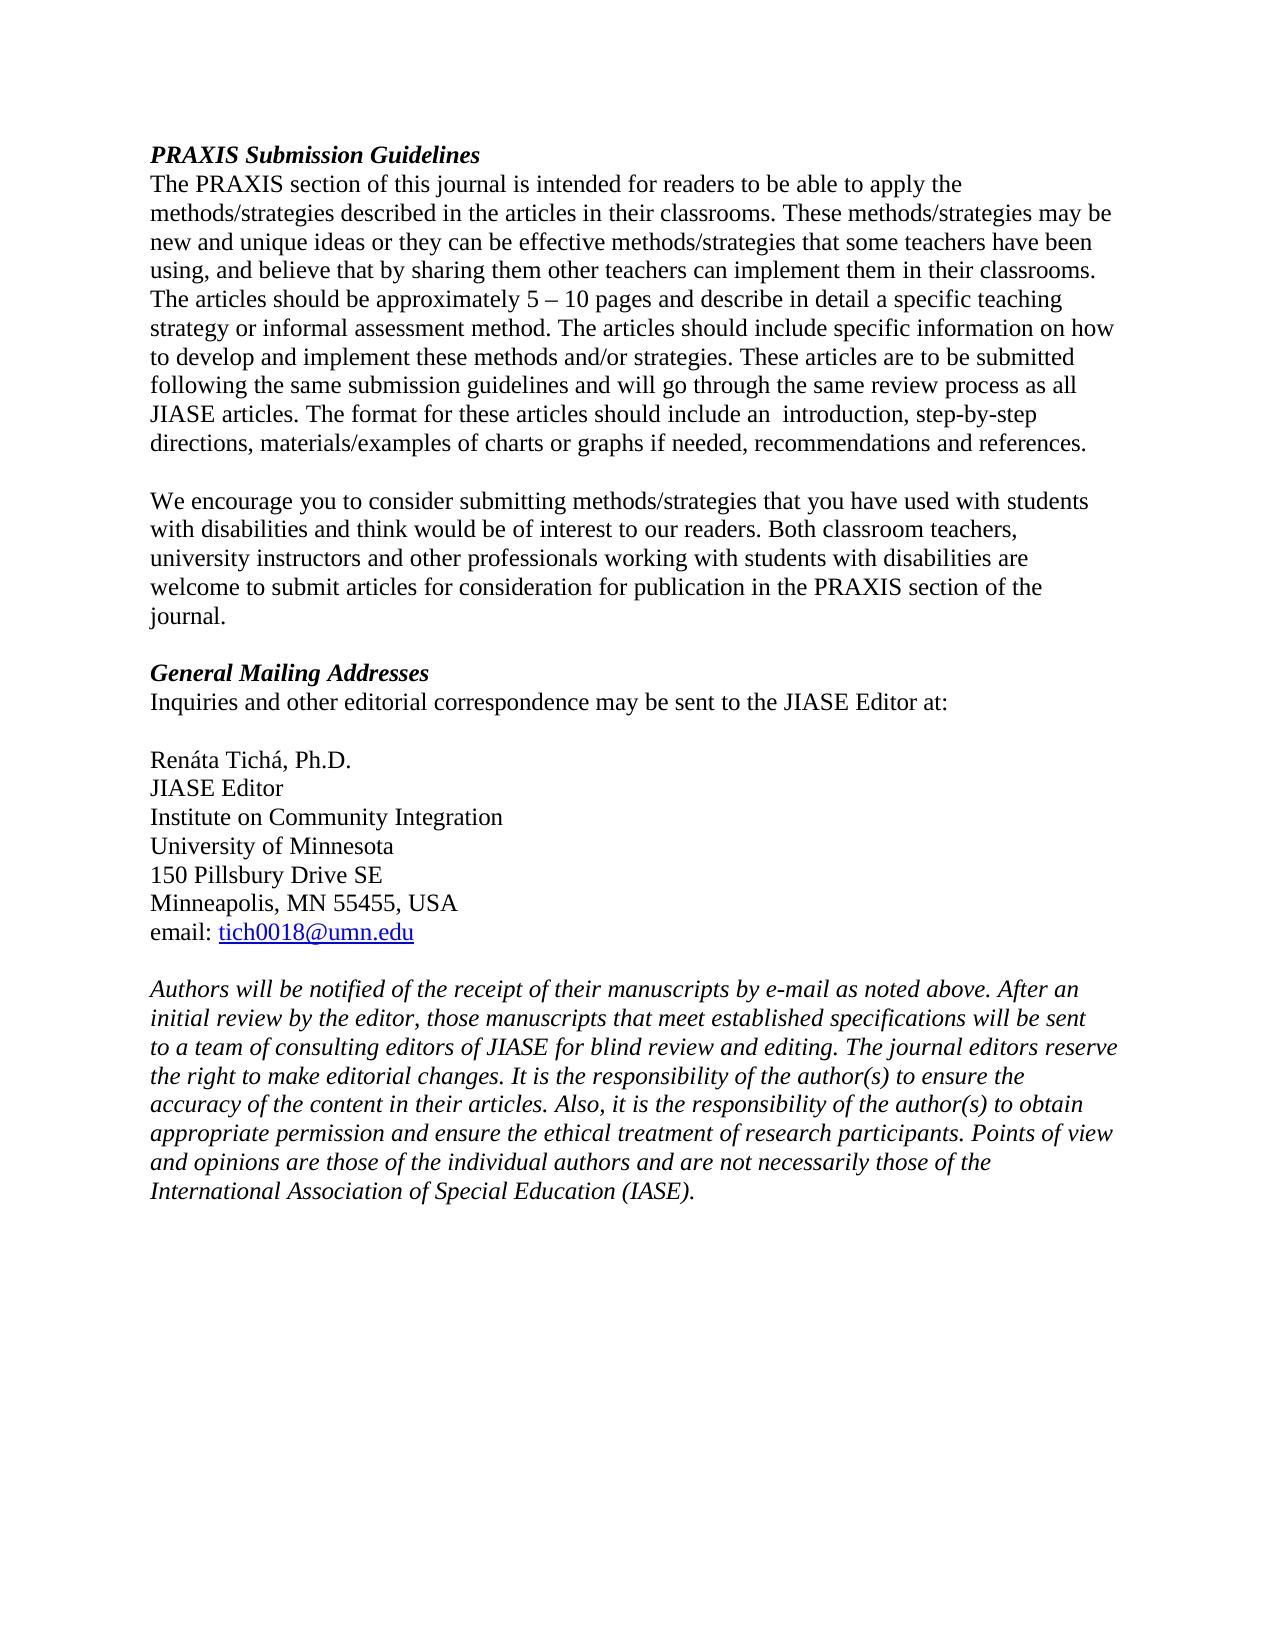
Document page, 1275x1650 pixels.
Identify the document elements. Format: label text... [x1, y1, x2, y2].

text Inquiries and other editorial correspondence may be sent to the JIASE Editor at: [150, 687, 1120, 716]
subtitle General Mailing Addresses [150, 659, 1131, 687]
text The PRAXIS section of this journal is intended for readers to be able to apply the methods/strategies described in the articles in their classrooms. These methods/strategies may be new and unique ideas or they can be effective methods/strategies that some teachers have been using, and believe that by sharing them other teachers can implement them in their classrooms. The articles should be approximately 5 – 10 pages and describe in detail a specific teaching strategy or informal assessment method. The articles should include specific information on how to develop and implement these methods and/or strategies. These articles are to be submitted following the same submission guidelines and will go through the same review process as all JIASE articles. The format for these articles should include an introduction, step-by-step directions, materials/examples of charts or graphs if needed, recommendations and references. [150, 169, 1120, 457]
text Authors will be notified of the receipt of their manuscripts by e-mail as noted above. After an initial review by the editor, those manuscripts that meet established specifications will be sent to a team of consulting editors of JIASE for blind review and editing. The journal editors reserve the right to make editorial changes. It is the responsibility of the author(s) to ensure the accuracy of the content in their articles. Also, it is the responsibility of the author(s) to obtain appropriate permission and ensure the ethical treatment of research participants. Points of view and opinions are those of the individual authors and are not necessarily those of the International Association of Special Education (IASE). [150, 974, 1120, 1204]
text Renáta Tichá, Ph.D. JIASE Editor [150, 745, 414, 802]
text We encourage you to consider submitting methods/strategies that you have used with students with disabilities and think would be of interest to our readers. Both classroom teachers, university instructors and other professionals working with students with disabilities are welcome to submit articles for consideration for publication in the PRAXIS section of the journal. [150, 486, 1115, 629]
text Institute on Community Integration University of Minnesota [150, 802, 576, 860]
subtitle PRAXIS Submission Guidelines [150, 141, 1131, 169]
text 150 Pillsbury Drive SE Minneapolis, MN 55455, USA email: tich0018@umn.edu [150, 860, 510, 946]
